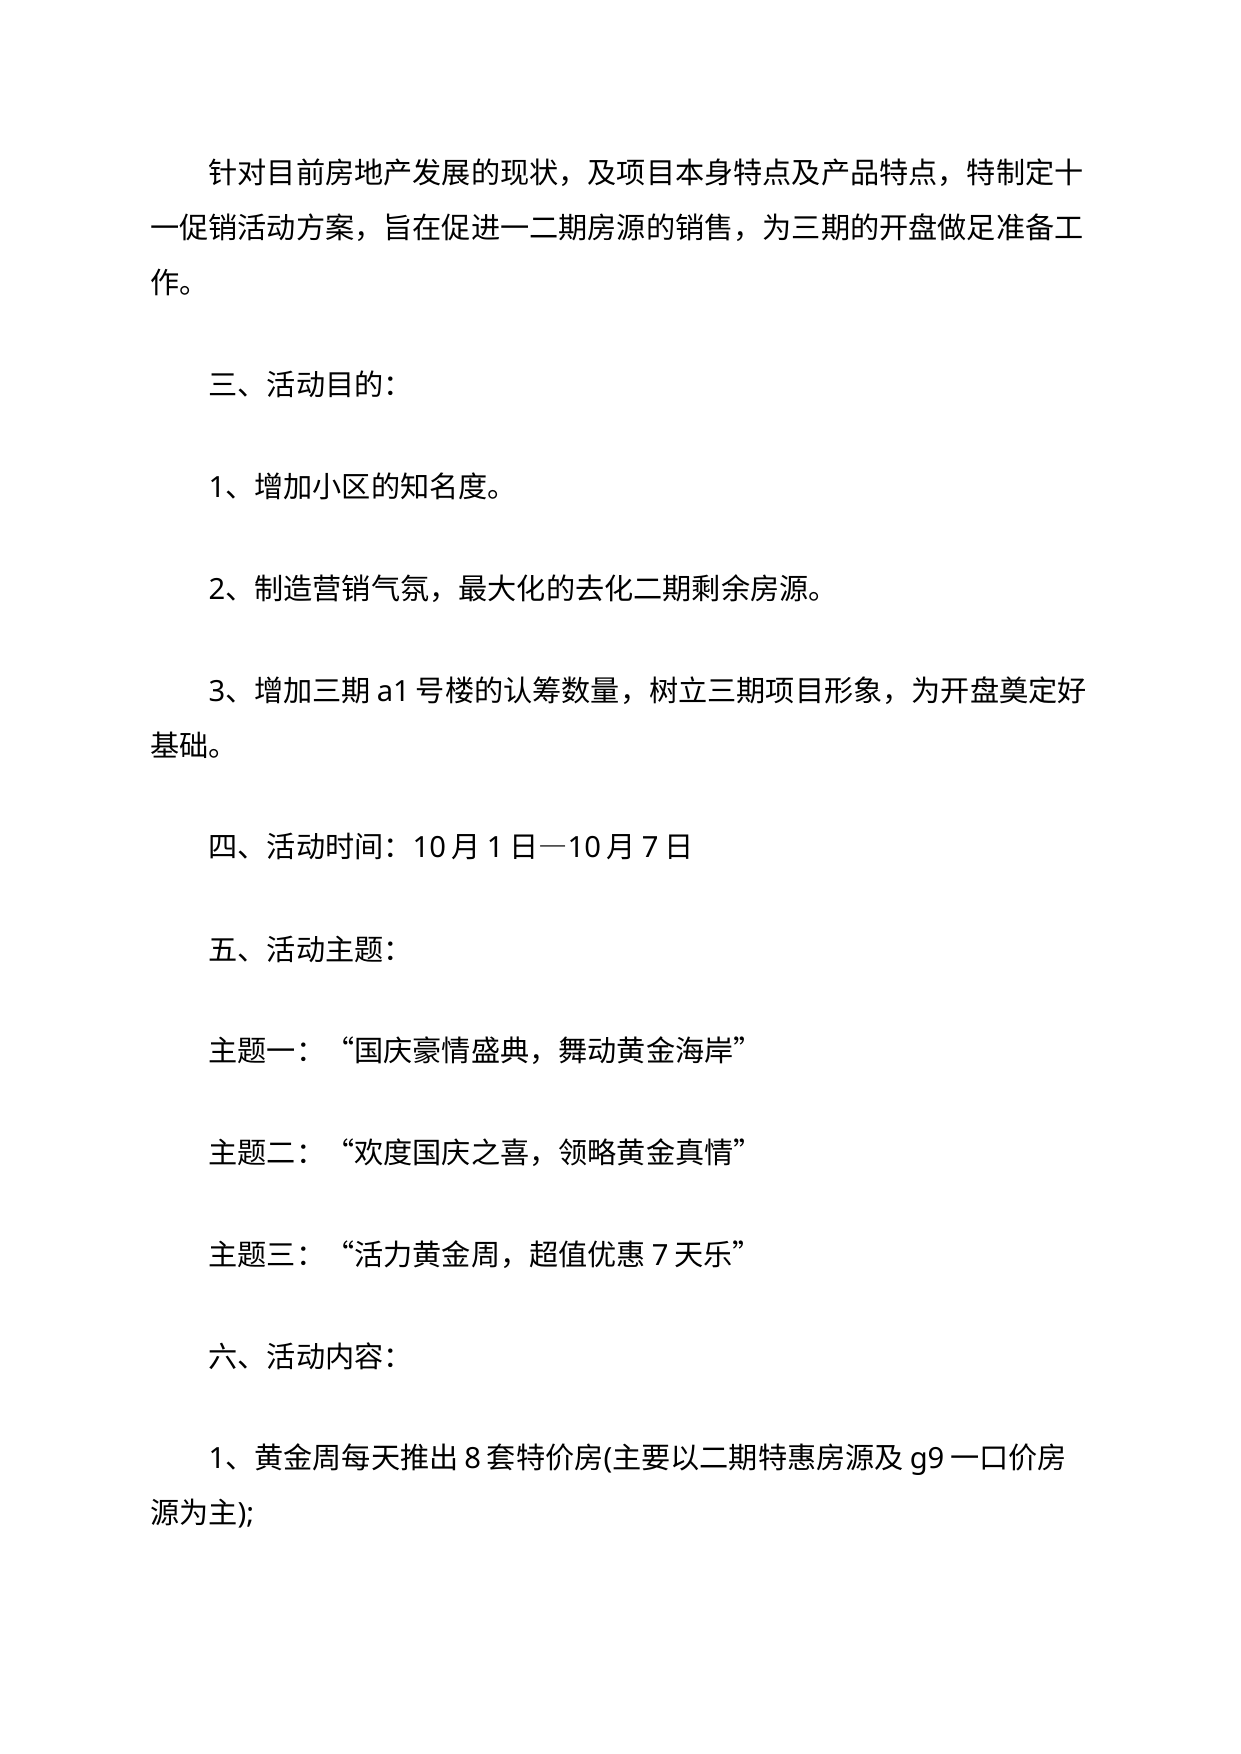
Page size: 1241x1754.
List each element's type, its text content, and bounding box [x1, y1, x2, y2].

text 主题二：“欢度国庆之喜，领略黄金真情” [150, 1129, 1090, 1172]
text 1、黄金周每天推出8套特价房(主要以二期特惠房源及g9一口价房源为主); [150, 1435, 1090, 1532]
text 3、增加三期a1号楼的认筹数量，树立三期项目形象，为开盘奠定好基础。 [150, 667, 1090, 764]
text 六、活动内容： [150, 1333, 1090, 1376]
text 四、活动时间：10月1日—10月7日 [150, 824, 1090, 866]
text 2、制造营销气氛，最大化的去化二期剩余房源。 [150, 565, 1090, 608]
text 1、增加小区的知名度。 [150, 463, 1090, 506]
text 针对目前房地产发展的现状，及项目本身特点及产品特点，特制定十一促销活动方案，旨在促进一二期房源的销售，为三期的开盘做足准备工作。 [150, 150, 1090, 302]
text 五、活动主题： [150, 926, 1090, 968]
text 主题一：“国庆豪情盛典，舞动黄金海岸” [150, 1028, 1090, 1070]
text 三、活动目的： [150, 362, 1090, 404]
text 主题三：“活力黄金周，超值优惠7天乐” [150, 1231, 1090, 1274]
